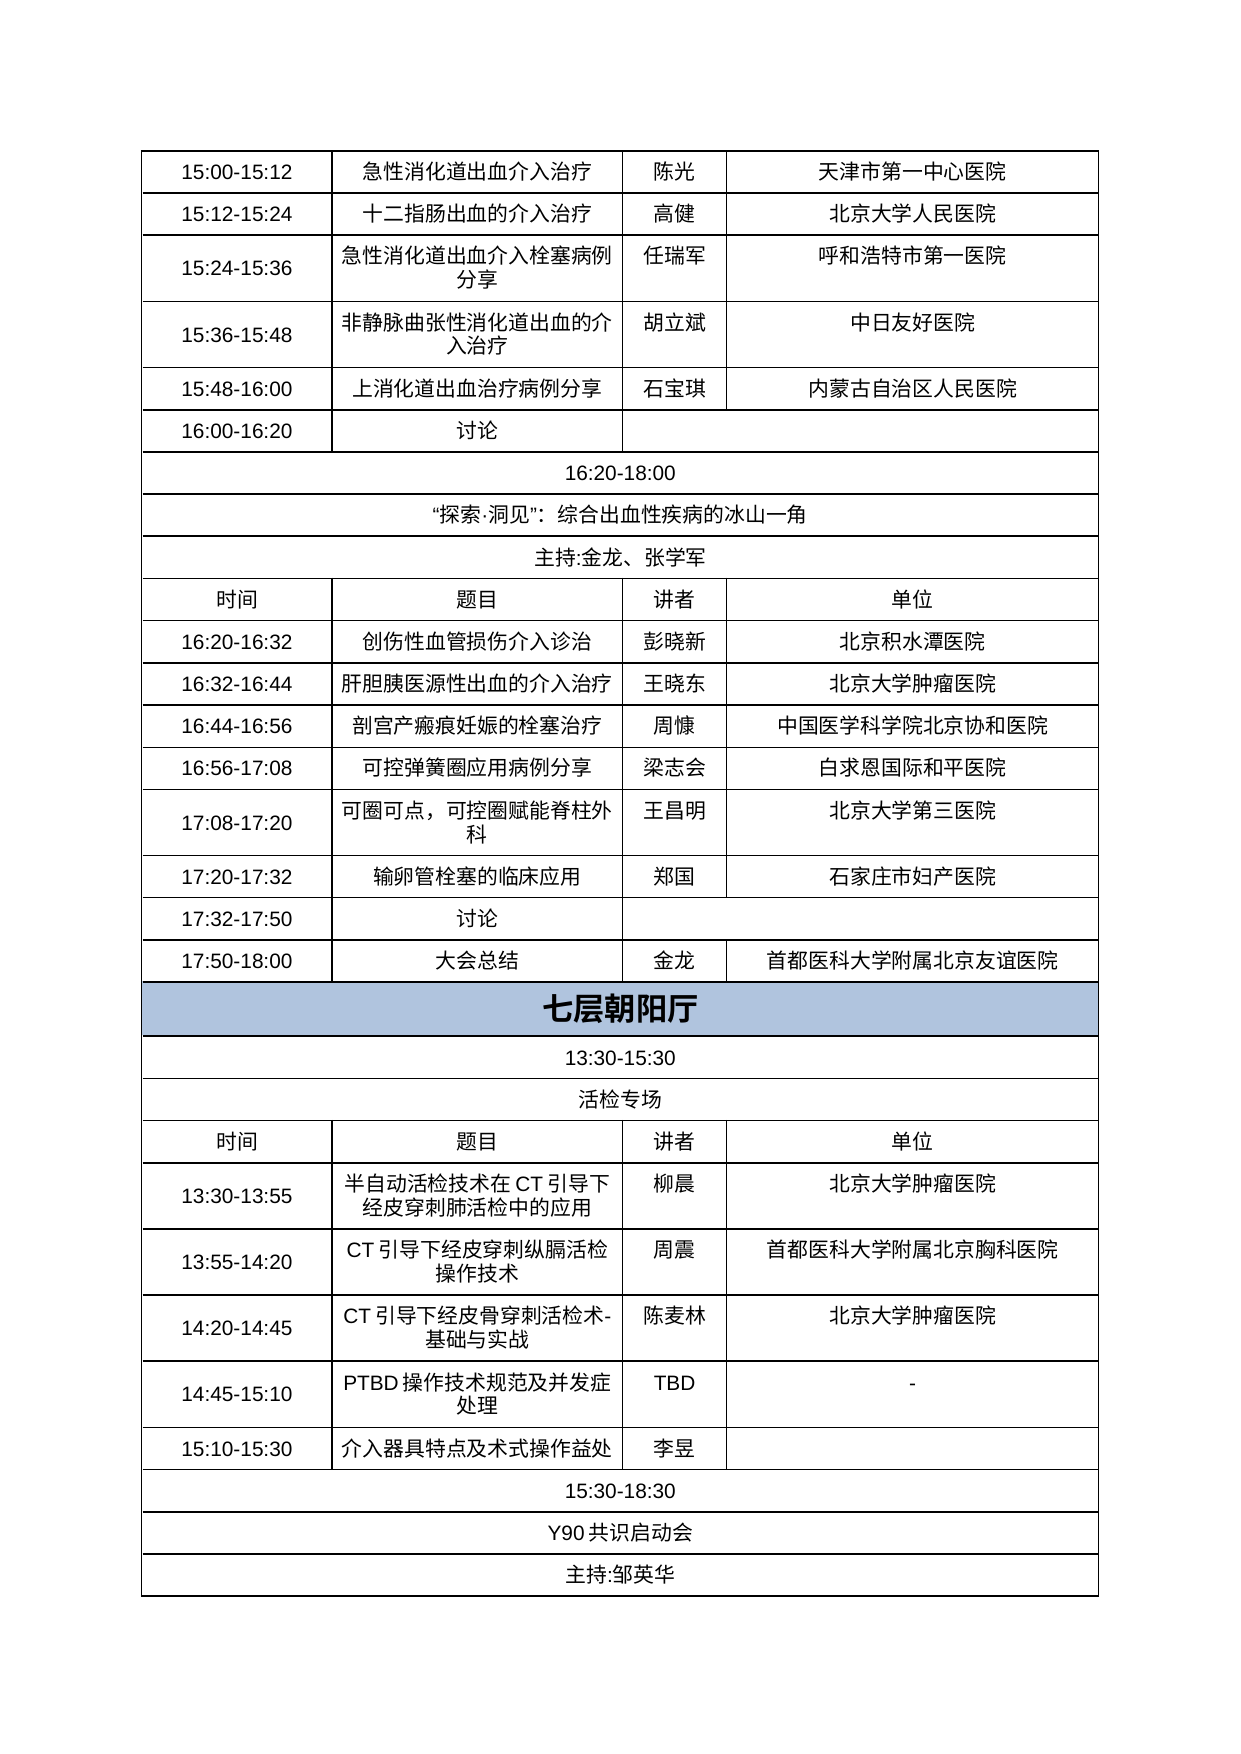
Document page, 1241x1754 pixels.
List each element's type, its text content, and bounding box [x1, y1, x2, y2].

table_cell 北京大学肿瘤医院 [727, 664, 1098, 704]
table_cell 时间 [142, 1121, 331, 1162]
table_cell 14:45-15:10 [142, 1361, 331, 1427]
table_cell 非静脉曲张性消化道出血的介入治疗 [333, 302, 622, 367]
table_cell 半自动活检技术在CT引导下经皮穿刺肺活检中的应用 [333, 1164, 622, 1228]
table_cell CT引导下经皮骨穿刺活检术-基础与实战 [333, 1296, 622, 1360]
table_cell 17:08-17:20 [142, 790, 331, 855]
table_cell 主持:邹英华 [142, 1554, 1098, 1595]
table_cell [623, 898, 1098, 939]
table_cell 单位 [727, 579, 1098, 620]
table_cell 16:44-16:56 [142, 705, 331, 746]
table_cell 石家庄市妇产医院 [727, 856, 1098, 897]
table_cell 大会总结 [333, 941, 622, 981]
table_cell 彭晓新 [623, 621, 726, 662]
table_cell 首都医科大学附属北京友谊医院 [727, 941, 1098, 981]
table_cell 讲者 [623, 1121, 726, 1162]
table_cell 柳晨 [623, 1164, 726, 1228]
table_cell 周震 [623, 1230, 726, 1294]
table_cell 单位 [727, 1121, 1098, 1162]
table_cell 时间 [142, 579, 331, 620]
table_cell 北京大学肿瘤医院 [727, 1164, 1098, 1228]
table_cell 任瑞军 [623, 236, 726, 301]
table_cell 16:56-17:08 [142, 748, 331, 788]
table_cell 15:12-15:24 [142, 193, 331, 234]
table_cell 急性消化道出血介入治疗 [333, 152, 622, 192]
table_cell 17:50-18:00 [142, 940, 331, 981]
table_cell 七层朝阳厅 [142, 982, 1098, 1035]
table_cell 天津市第一中心医院 [727, 152, 1098, 192]
table_cell 创伤性血管损伤介入诊治 [333, 621, 622, 662]
table_cell 胡立斌 [623, 302, 726, 367]
table_cell 北京大学第三医院 [727, 790, 1098, 855]
table_cell TBD [623, 1362, 726, 1427]
table_cell 周慷 [623, 706, 726, 746]
table_cell 郑国 [623, 856, 726, 897]
table_cell 呼和浩特市第一医院 [727, 236, 1098, 301]
table_cell 13:55-14:20 [142, 1229, 331, 1294]
table_cell 可控弹簧圈应用病例分享 [333, 748, 622, 788]
table_cell 陈麦林 [623, 1296, 726, 1360]
table_cell 题目 [333, 1121, 622, 1162]
table_cell 急性消化道出血介入栓塞病例分享 [333, 236, 622, 301]
table_cell 高健 [623, 194, 726, 234]
table_cell 17:32-17:50 [142, 898, 331, 939]
table_cell 剖宫产瘢痕妊娠的栓塞治疗 [333, 706, 622, 746]
table_cell 中日友好医院 [727, 302, 1098, 367]
table_cell [623, 411, 1098, 451]
table_cell 13:30-15:30 [142, 1036, 1098, 1078]
table_cell 肝胆胰医源性出血的介入治疗 [333, 664, 622, 704]
table_cell 活检专场 [142, 1079, 1098, 1120]
table_cell 17:20-17:32 [142, 856, 331, 897]
table_cell “探索·洞见”：综合出血性疾病的冰山一角 [142, 494, 1098, 535]
table_cell 陈光 [623, 152, 726, 192]
table_cell - [727, 1362, 1098, 1427]
table_cell 15:10-15:30 [142, 1428, 331, 1469]
table_cell 北京大学人民医院 [727, 194, 1098, 234]
table_cell 北京积水潭医院 [727, 621, 1098, 662]
table_cell 讨论 [333, 411, 622, 451]
table_cell 16:32-16:44 [142, 663, 331, 704]
table_cell 中国医学科学院北京协和医院 [727, 706, 1098, 746]
table_cell 讲者 [623, 579, 726, 620]
table_cell 李昱 [623, 1428, 726, 1469]
table_cell 首都医科大学附属北京胸科医院 [727, 1230, 1098, 1294]
table_cell 13:30-13:55 [142, 1163, 331, 1228]
table_cell [727, 1428, 1098, 1469]
table_cell 石宝琪 [623, 368, 726, 409]
table_cell 十二指肠出血的介入治疗 [333, 194, 622, 234]
table_cell 内蒙古自治区人民医院 [727, 368, 1098, 409]
table_cell 15:00-15:12 [142, 152, 331, 192]
table_cell 主持:金龙、张学军 [142, 536, 1098, 578]
table_cell CT引导下经皮穿刺纵膈活检操作技术 [333, 1230, 622, 1294]
table_cell 15:30-18:30 [142, 1470, 1098, 1511]
table_cell 16:20-18:00 [142, 452, 1098, 493]
table_cell 16:20-16:32 [142, 621, 331, 662]
table_cell 王昌明 [623, 790, 726, 855]
table_cell 讨论 [333, 898, 622, 939]
table_cell 题目 [333, 579, 622, 620]
table_cell 15:36-15:48 [142, 302, 331, 367]
table_cell 梁志会 [623, 748, 726, 788]
table_cell 可圈可点，可控圈赋能脊柱外科 [333, 790, 622, 855]
table_cell PTBD操作技术规范及并发症处理 [333, 1362, 622, 1427]
table_cell 上消化道出血治疗病例分享 [333, 368, 622, 409]
table_cell 白求恩国际和平医院 [727, 748, 1098, 788]
table_cell 15:24-15:36 [142, 235, 331, 301]
table_cell Y90共识启动会 [142, 1512, 1098, 1553]
table_cell 金龙 [623, 941, 726, 981]
table_cell 15:48-16:00 [142, 368, 331, 409]
table_cell 14:20-14:45 [142, 1295, 331, 1360]
table_cell 输卵管栓塞的临床应用 [333, 856, 622, 897]
table_cell 北京大学肿瘤医院 [727, 1296, 1098, 1360]
table_cell 介入器具特点及术式操作益处 [333, 1428, 622, 1469]
table_cell 16:00-16:20 [142, 410, 331, 451]
table_cell 王晓东 [623, 664, 726, 704]
